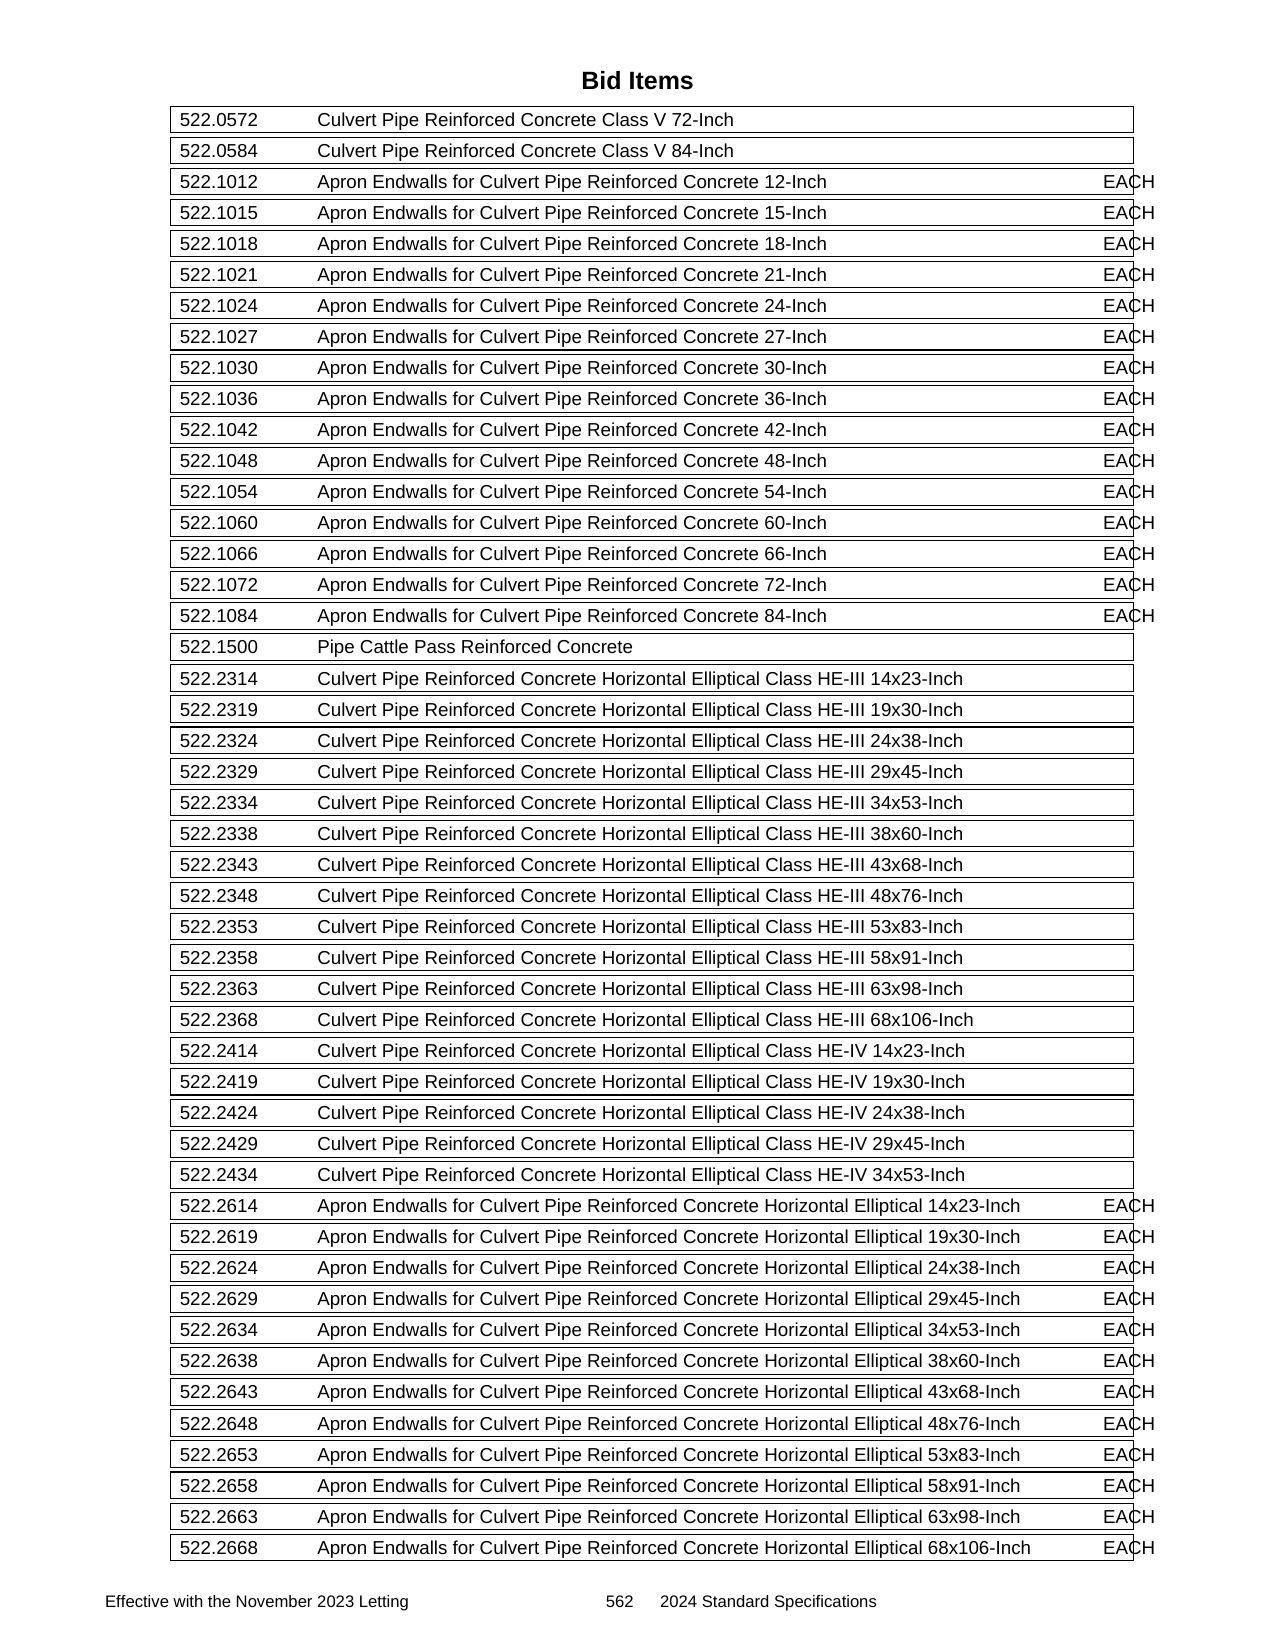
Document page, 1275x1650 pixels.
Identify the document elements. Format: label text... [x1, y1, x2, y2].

text 522.2419 Culvert Pipe Reinforced Concrete Horizontal Elliptical Class HE-IV 19x30-Inch LF [171, 1069, 1133, 1094]
text 522.1048 Apron Endwalls for Culvert Pipe Reinforced Concrete 48-Inch EACH [171, 448, 1133, 474]
text 522.2424 Culvert Pipe Reinforced Concrete Horizontal Elliptical Class HE-IV 24x38-Inch LF [171, 1100, 1133, 1126]
text 522.2429 Culvert Pipe Reinforced Concrete Horizontal Elliptical Class HE-IV 29x45-Inch LF [171, 1131, 1133, 1157]
text 522.2334 Culvert Pipe Reinforced Concrete Horizontal Elliptical Class HE-III 34x53-Inch LF [171, 790, 1133, 815]
text 522.1030 Apron Endwalls for Culvert Pipe Reinforced Concrete 30-Inch EACH [171, 355, 1133, 381]
text 522.2343 Culvert Pipe Reinforced Concrete Horizontal Elliptical Class HE-III 43x68-Inch LF [171, 852, 1133, 877]
text 522.2663 Apron Endwalls for Culvert Pipe Reinforced Concrete Horizontal Elliptical 63x98-Inch EACH [171, 1504, 1133, 1529]
text 522.1024 Apron Endwalls for Culvert Pipe Reinforced Concrete 24-Inch EACH [171, 293, 1133, 318]
text 522.2648 Apron Endwalls for Culvert Pipe Reinforced Concrete Horizontal Elliptical 48x76-Inch EACH [171, 1410, 1133, 1436]
text 522.1018 Apron Endwalls for Culvert Pipe Reinforced Concrete 18-Inch EACH [171, 231, 1133, 256]
text 522.1060 Apron Endwalls for Culvert Pipe Reinforced Concrete 60-Inch EACH [171, 510, 1133, 536]
text 522.1021 Apron Endwalls for Culvert Pipe Reinforced Concrete 21-Inch EACH [171, 262, 1133, 287]
text 522.2338 Culvert Pipe Reinforced Concrete Horizontal Elliptical Class HE-III 38x60-Inch LF [171, 821, 1133, 846]
text 522.0572 Culvert Pipe Reinforced Concrete Class V 72-Inch LF [171, 107, 1133, 132]
text 522.2634 Apron Endwalls for Culvert Pipe Reinforced Concrete Horizontal Elliptical 34x53-Inch EACH [171, 1317, 1133, 1343]
text 522.2619 Apron Endwalls for Culvert Pipe Reinforced Concrete Horizontal Elliptical 19x30-Inch EACH [171, 1224, 1133, 1250]
text 522.2614 Apron Endwalls for Culvert Pipe Reinforced Concrete Horizontal Elliptical 14x23-Inch EACH [171, 1193, 1133, 1219]
text 522.0584 Culvert Pipe Reinforced Concrete Class V 84-Inch LF [171, 138, 1133, 163]
text 522.2368 Culvert Pipe Reinforced Concrete Horizontal Elliptical Class HE-III 68x106-Inch LF [171, 1007, 1133, 1032]
text 522.1054 Apron Endwalls for Culvert Pipe Reinforced Concrete 54-Inch EACH [171, 479, 1133, 505]
text 522.2348 Culvert Pipe Reinforced Concrete Horizontal Elliptical Class HE-III 48x76-Inch LF [171, 883, 1133, 908]
text 522.2363 Culvert Pipe Reinforced Concrete Horizontal Elliptical Class HE-III 63x98-Inch LF [171, 976, 1133, 1001]
text 522.2314 Culvert Pipe Reinforced Concrete Horizontal Elliptical Class HE-III 14x23-Inch LF [171, 665, 1133, 691]
text 522.1500 Pipe Cattle Pass Reinforced Concrete LF [171, 634, 1133, 660]
text 522.1042 Apron Endwalls for Culvert Pipe Reinforced Concrete 42-Inch EACH [171, 417, 1133, 443]
text 522.2319 Culvert Pipe Reinforced Concrete Horizontal Elliptical Class HE-III 19x30-Inch LF [171, 696, 1133, 722]
text 522.2629 Apron Endwalls for Culvert Pipe Reinforced Concrete Horizontal Elliptical 29x45-Inch EACH [171, 1286, 1133, 1312]
text 522.1036 Apron Endwalls for Culvert Pipe Reinforced Concrete 36-Inch EACH [171, 386, 1133, 412]
text 522.1027 Apron Endwalls for Culvert Pipe Reinforced Concrete 27-Inch EACH [171, 324, 1133, 349]
text 522.1084 Apron Endwalls for Culvert Pipe Reinforced Concrete 84-Inch EACH [171, 603, 1133, 629]
text 522.2624 Apron Endwalls for Culvert Pipe Reinforced Concrete Horizontal Elliptical 24x38-Inch EACH [171, 1255, 1133, 1281]
text 522.1015 Apron Endwalls for Culvert Pipe Reinforced Concrete 15-Inch EACH [171, 200, 1133, 225]
text 522.1012 Apron Endwalls for Culvert Pipe Reinforced Concrete 12-Inch EACH [171, 169, 1133, 194]
text 522.2324 Culvert Pipe Reinforced Concrete Horizontal Elliptical Class HE-III 24x38-Inch LF [171, 728, 1133, 753]
text 522.1072 Apron Endwalls for Culvert Pipe Reinforced Concrete 72-Inch EACH [171, 572, 1133, 598]
text 522.2353 Culvert Pipe Reinforced Concrete Horizontal Elliptical Class HE-III 53x83-Inch LF [171, 914, 1133, 939]
text 522.2434 Culvert Pipe Reinforced Concrete Horizontal Elliptical Class HE-IV 34x53-Inch LF [171, 1162, 1133, 1188]
text 522.2668 Apron Endwalls for Culvert Pipe Reinforced Concrete Horizontal Elliptical 68x106-Inch EACH [171, 1535, 1133, 1560]
text 522.2414 Culvert Pipe Reinforced Concrete Horizontal Elliptical Class HE-IV 14x23-Inch LF [171, 1038, 1133, 1063]
text 522.2658 Apron Endwalls for Culvert Pipe Reinforced Concrete Horizontal Elliptical 58x91-Inch EACH [171, 1473, 1133, 1498]
text 522.2643 Apron Endwalls for Culvert Pipe Reinforced Concrete Horizontal Elliptical 43x68-Inch EACH [171, 1379, 1133, 1405]
text 522.2653 Apron Endwalls for Culvert Pipe Reinforced Concrete Horizontal Elliptical 53x83-Inch EACH [171, 1441, 1133, 1467]
text 522.2358 Culvert Pipe Reinforced Concrete Horizontal Elliptical Class HE-III 58x91-Inch LF [171, 945, 1133, 970]
text 522.2329 Culvert Pipe Reinforced Concrete Horizontal Elliptical Class HE-III 29x45-Inch LF [171, 759, 1133, 784]
text 522.1066 Apron Endwalls for Culvert Pipe Reinforced Concrete 66-Inch EACH [171, 541, 1133, 567]
text 522.2638 Apron Endwalls for Culvert Pipe Reinforced Concrete Horizontal Elliptical 38x60-Inch EACH [171, 1348, 1133, 1374]
